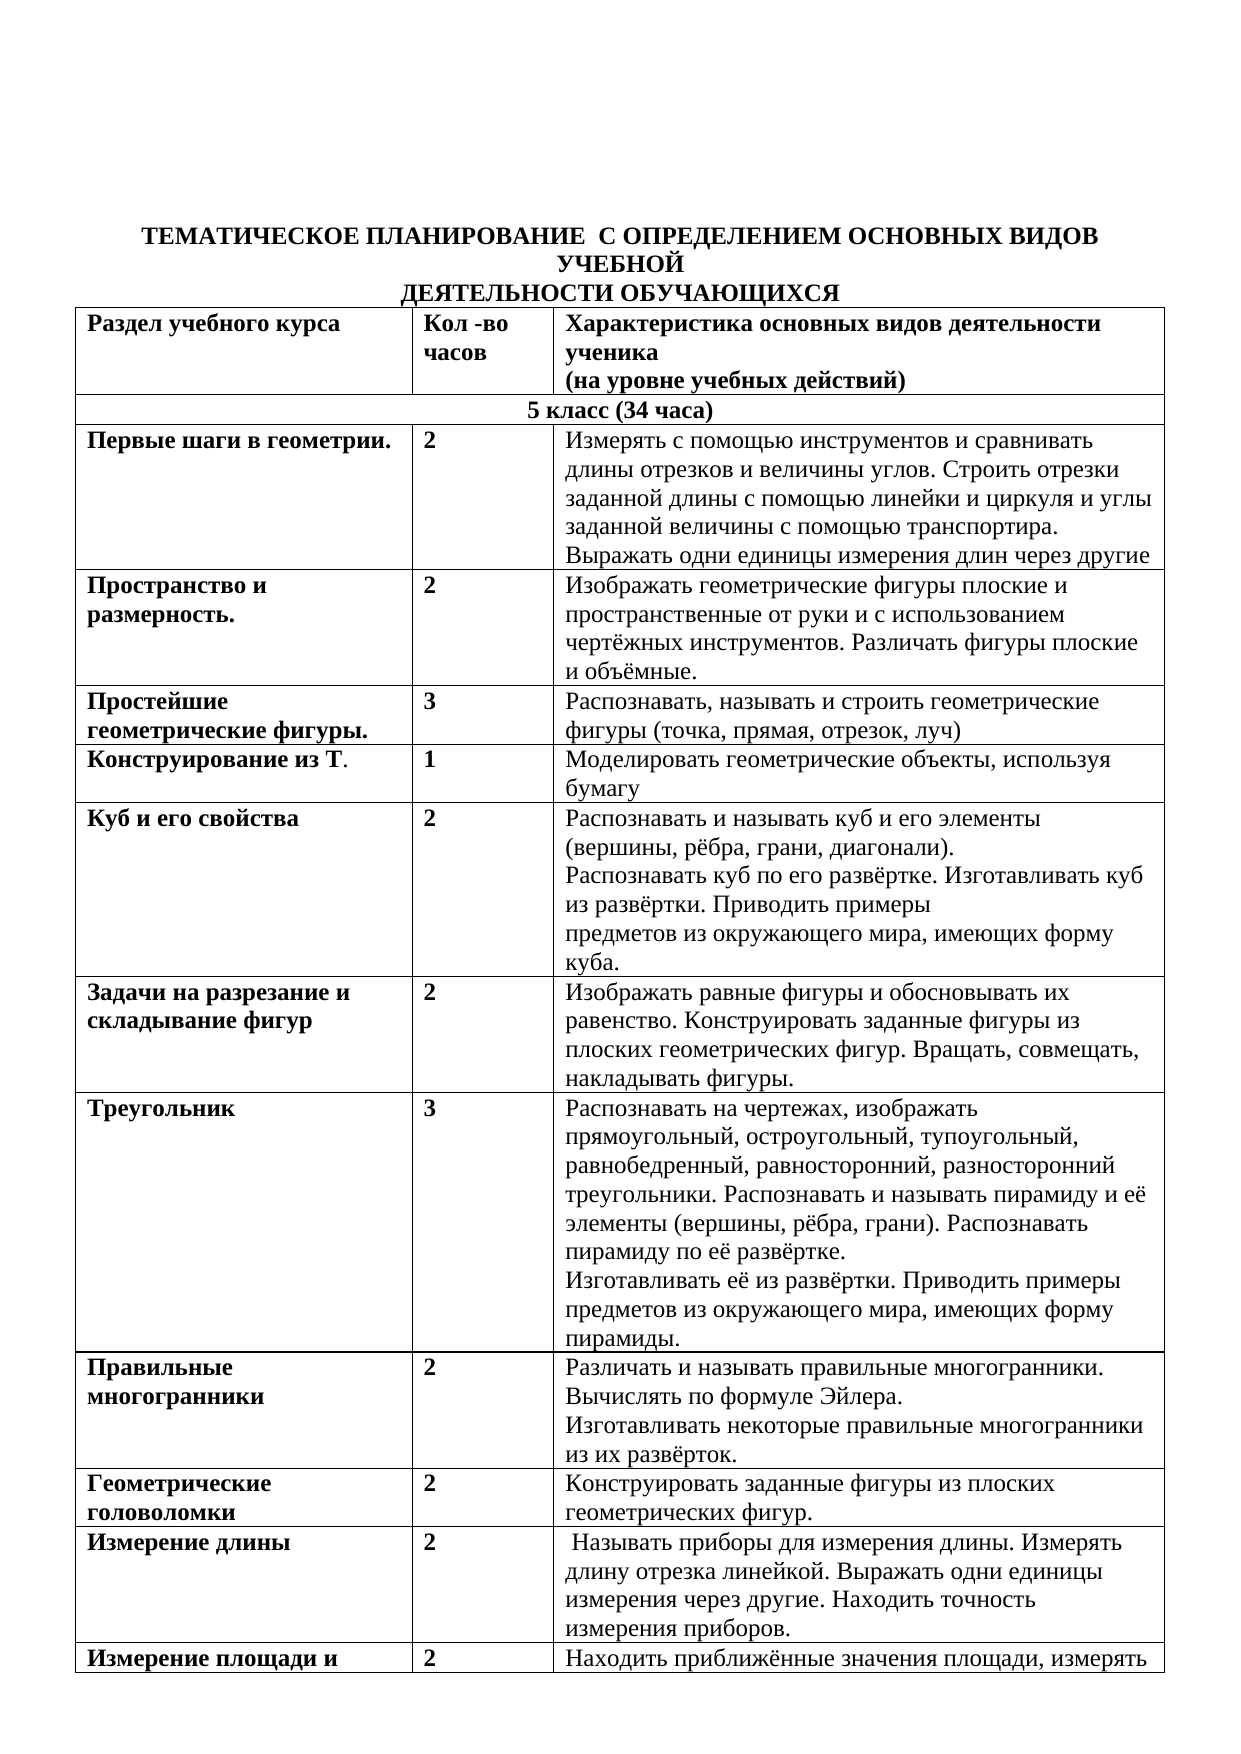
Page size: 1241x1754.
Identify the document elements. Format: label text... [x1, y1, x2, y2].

table_cell 5 класс (34 часа) [76, 395, 1164, 424]
table_cell 2 [413, 1643, 553, 1672]
table_cell 2 [413, 803, 553, 976]
table_cell Задачи на разрезание и складывание фигур [76, 977, 412, 1092]
text ДЕЯТЕЛЬНОСТИ ОБУЧАЮЩИХСЯ [75, 278, 1165, 307]
table_cell Треугольник [76, 1093, 412, 1351]
table_cell Распознавать на чертежах, изображать прямоугольный, остроугольный, тупоугольный, равнобедренный, равносторонний, разносторонний треугольники. Распознавать и называть пирамиду и её элементы (вершины, рёбра, грани). Распознавать пирамиду по её развёртке. Изготавливать её из развёртки. Приводить примеры предметов из окружающего мира, имеющих форму пирамиды. [554, 1093, 1164, 1351]
table_header Кол -во часов [413, 308, 553, 394]
table_cell Пространство и размерность. [76, 570, 412, 685]
table_cell Простейшие геометрические фигуры. [76, 686, 412, 743]
table_cell Измерение длины [76, 1527, 412, 1642]
table_cell Конструирование из Т. [76, 745, 412, 802]
table_cell Измерять с помощью инструментов и сравнивать длины отрезков и величины углов. Строить отрезки заданной длины с помощью линейки и циркуля и углы заданной величины с помощью транспортира. Выражать одни единицы измерения длин через другие [554, 425, 1164, 569]
table_cell 2 [413, 1469, 553, 1526]
table_cell 1 [413, 745, 553, 802]
table_cell Называть приборы для измерения длины. Измерять длину отрезка линейкой. Выражать одни единицы измерения через другие. Находить точность измерения приборов. [554, 1527, 1164, 1642]
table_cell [76, 1643, 412, 1672]
table_cell 3 [413, 686, 553, 743]
table_header Характеристика основных видов деятельности ученика (на уровне учебных действий) [554, 308, 1164, 394]
table_cell Куб и его свойства [76, 803, 412, 976]
table_cell 2 [413, 425, 553, 569]
table_cell Моделировать геометрические объекты, используя бумагу [554, 745, 1164, 802]
table_cell 3 [413, 1093, 553, 1351]
table_cell Изображать равные фигуры и обосновывать их равенство. Конструировать заданные фигуры из плоских геометрических фигур. Вращать, совмещать, накладывать фигуры. [554, 977, 1164, 1092]
table_cell Распознавать и называть куб и его элементы (вершины, рёбра, грани, диагонали). Распознавать куб по его развёртке. Изготавливать куб из развёртки. Приводить примеры предметов из окружающего мира, имеющих форму куба. [554, 803, 1164, 976]
table_cell 2 [413, 1527, 553, 1642]
text ТЕМАТИЧЕСКОЕ ПЛАНИРОВАНИЕ С ОПРЕДЕЛЕНИЕМ ОСНОВНЫХ ВИДОВ УЧЕБНОЙ [75, 221, 1165, 278]
table_cell Геометрические головоломки [76, 1469, 412, 1526]
table_cell Конструировать заданные фигуры из плоских геометрических фигур. [554, 1469, 1164, 1526]
table_cell Изображать геометрические фигуры плоские и пространственные от руки и с использованием чертёжных инструментов. Различать фигуры плоские и объёмные. [554, 570, 1164, 685]
table_cell 2 [413, 1353, 553, 1467]
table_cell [554, 1643, 1164, 1672]
table_cell 2 [413, 977, 553, 1092]
table_cell Различать и называть правильные многогранники. Вычислять по формуле Эйлера. Изготавливать некоторые правильные многогранники из их развёрток. [554, 1353, 1164, 1467]
table_cell Распознавать, называть и строить геометрические фигуры (точка, прямая, отрезок, луч) [554, 686, 1164, 743]
table_cell Первые шаги в геометрии. [76, 425, 412, 569]
table_header Раздел учебного курса [76, 308, 412, 394]
table_cell 2 [413, 570, 553, 685]
table_cell Правильные многогранники [76, 1353, 412, 1467]
